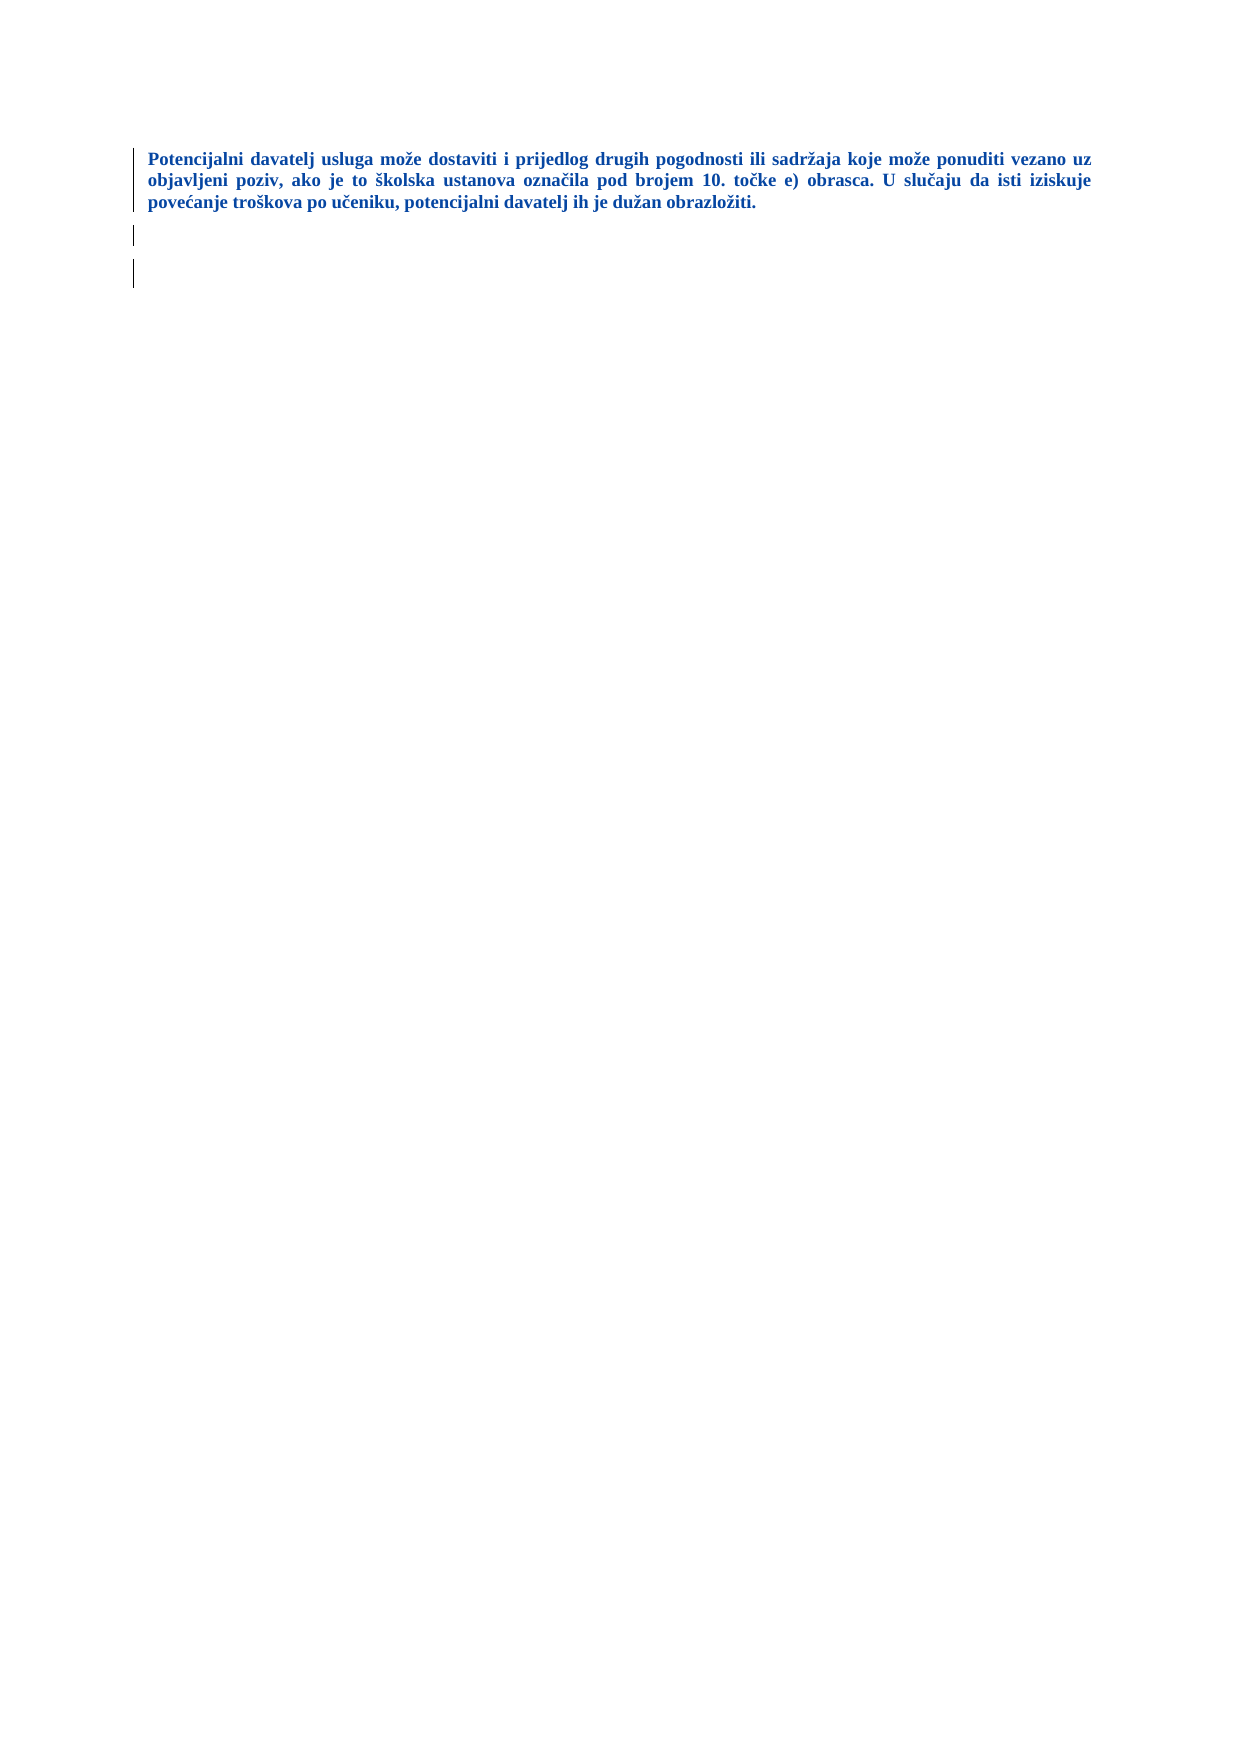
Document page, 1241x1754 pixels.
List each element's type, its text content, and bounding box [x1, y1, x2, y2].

text Potencijalni davatelj usluga može dostaviti i prijedlog drugih pogodnosti ili sadržaja koje može ponuditi vezano uz objavljeni poziv, ako je to školska ustanova označila pod brojem 10. točke e) obrasca. U slučaju da isti iziskuje povećanje troškova po učeniku, potencijalni davatelj ih je dužan obrazložiti. [148, 148, 1093, 212]
